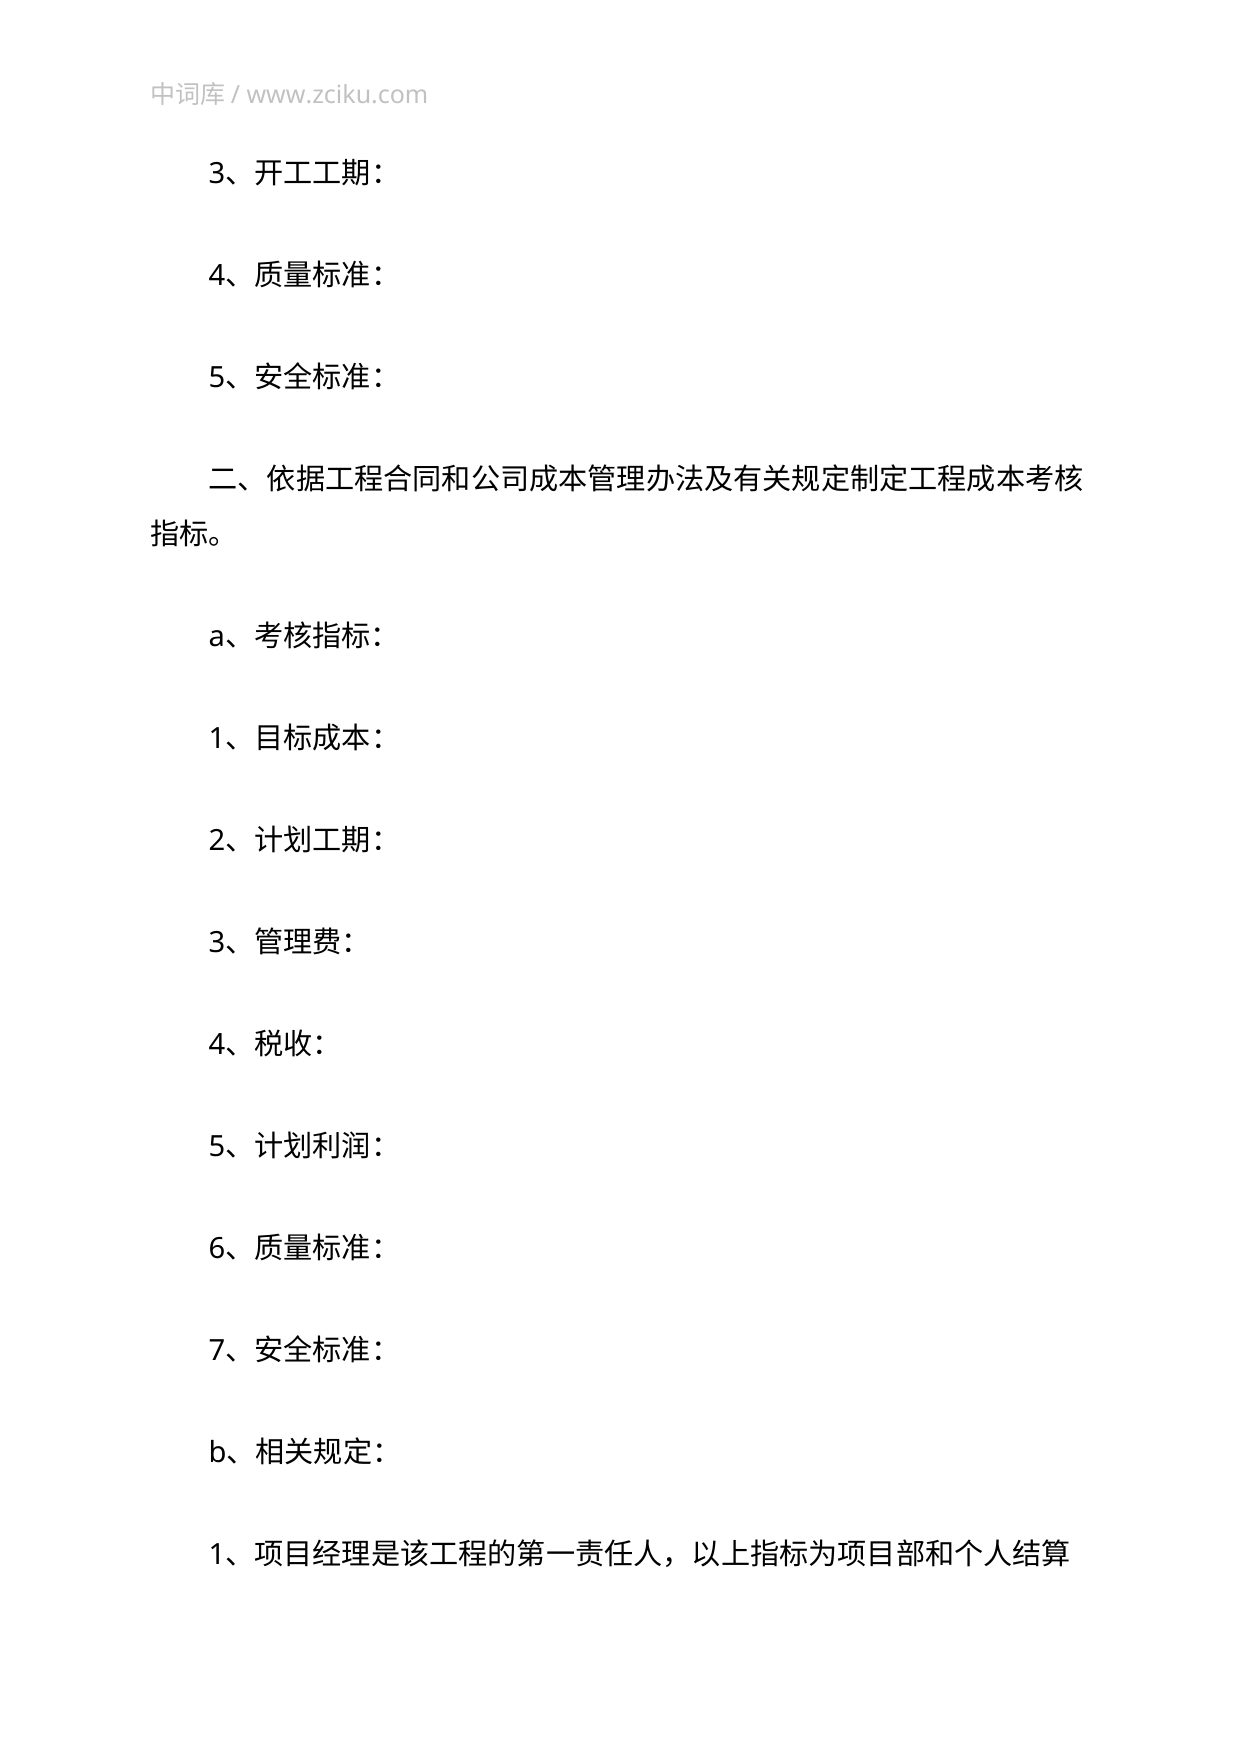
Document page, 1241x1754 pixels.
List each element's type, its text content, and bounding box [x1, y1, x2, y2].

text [150, 1530, 1090, 1573]
text 2、计划工期： [150, 817, 1090, 859]
text a、考核指标： [150, 613, 1090, 655]
text 5、安全标准： [150, 354, 1090, 396]
text 3、开工工期： [150, 150, 1090, 192]
text 1、目标成本： [150, 714, 1090, 757]
text 4、税收： [150, 1021, 1090, 1063]
text 二、依据工程合同和公司成本管理办法及有关规定制定工程成本考核指标。 [150, 456, 1090, 553]
text 5、计划利润： [150, 1122, 1090, 1165]
text 3、管理费： [150, 918, 1090, 961]
text 6、质量标准： [150, 1224, 1090, 1267]
text 4、质量标准： [150, 252, 1090, 294]
text 7、安全标准： [150, 1326, 1090, 1369]
text b、相关规定： [150, 1428, 1090, 1471]
